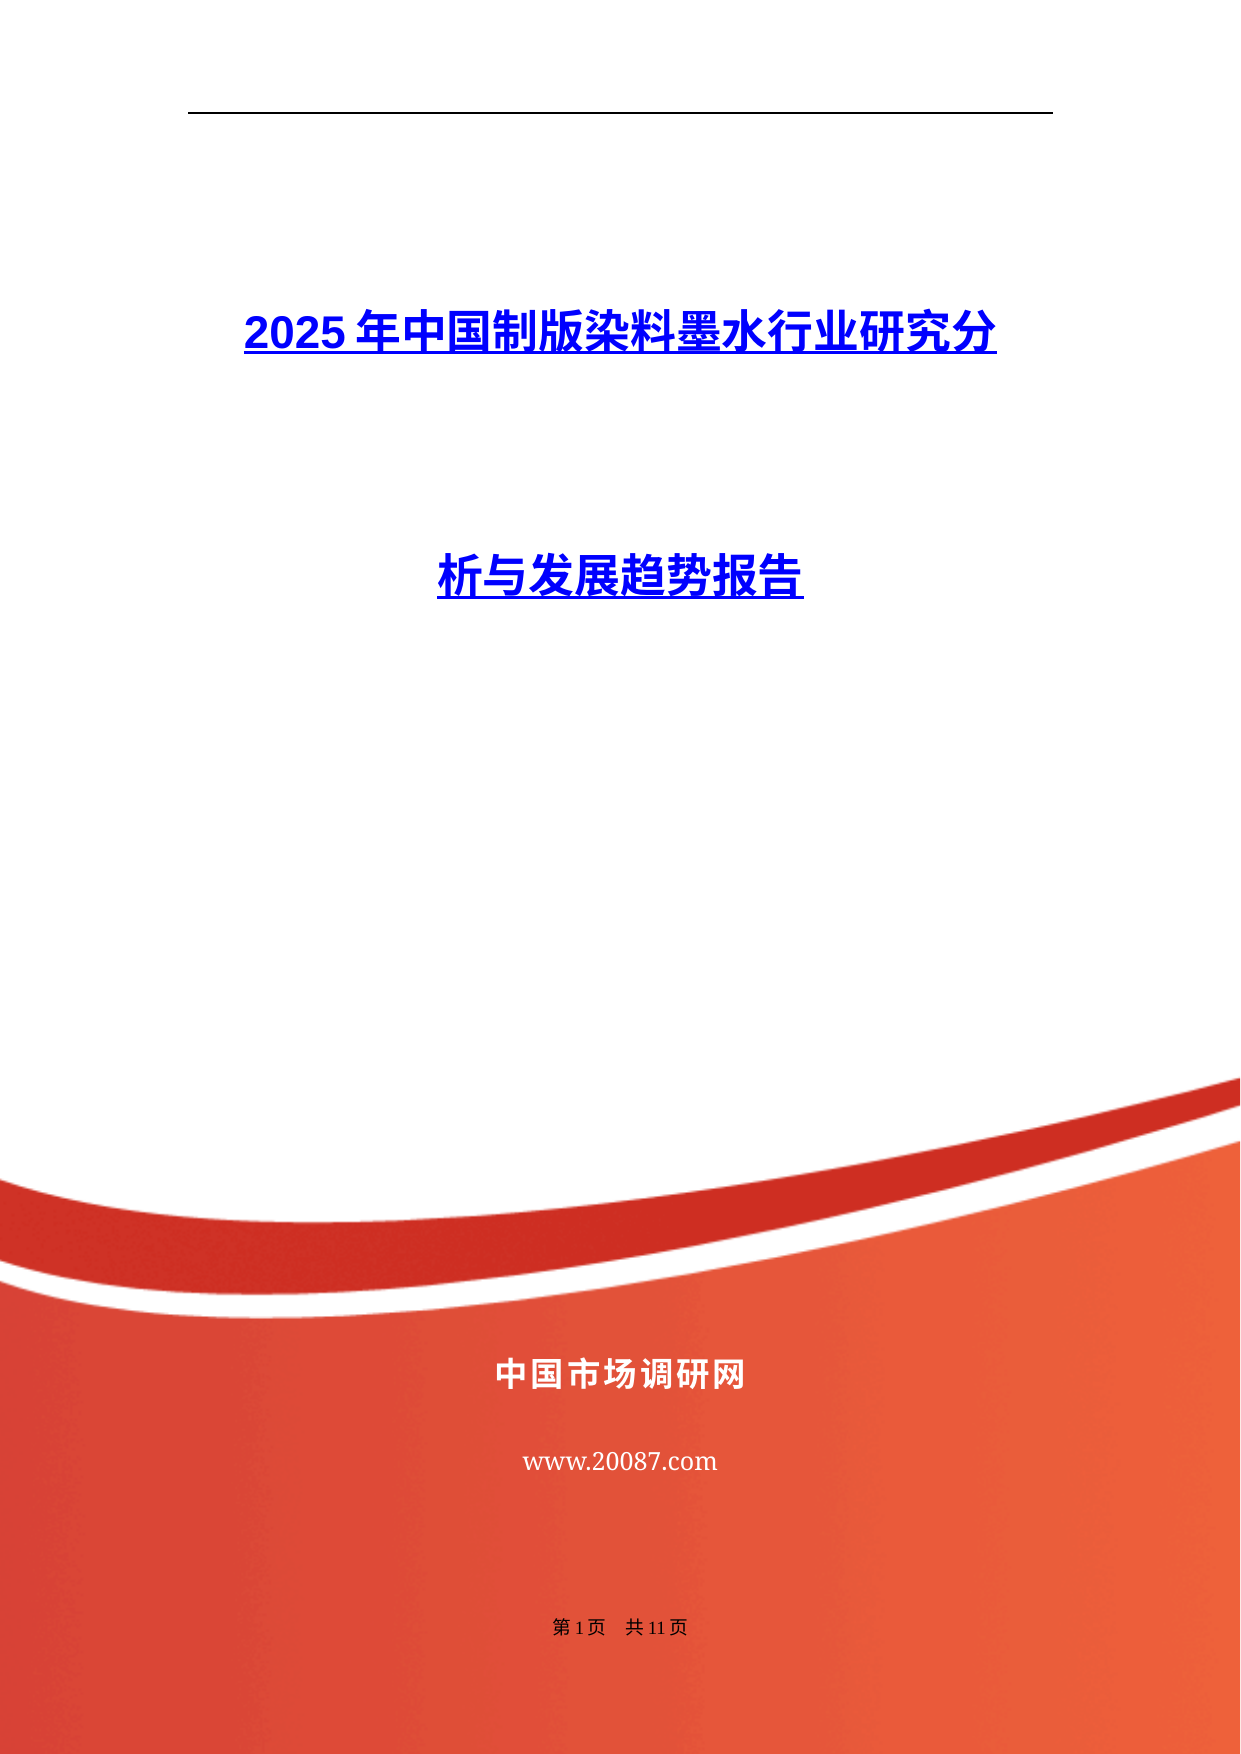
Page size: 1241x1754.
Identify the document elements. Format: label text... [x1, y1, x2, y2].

subtitle 中国市场调研网 [187, 1339, 1053, 1404]
picture [0, 1006, 1241, 1754]
table_header 2025年中国制版染料墨水行业研究分析与发展趋势报告 [188, 207, 1053, 773]
text www.20087.com [187, 1428, 1053, 1493]
